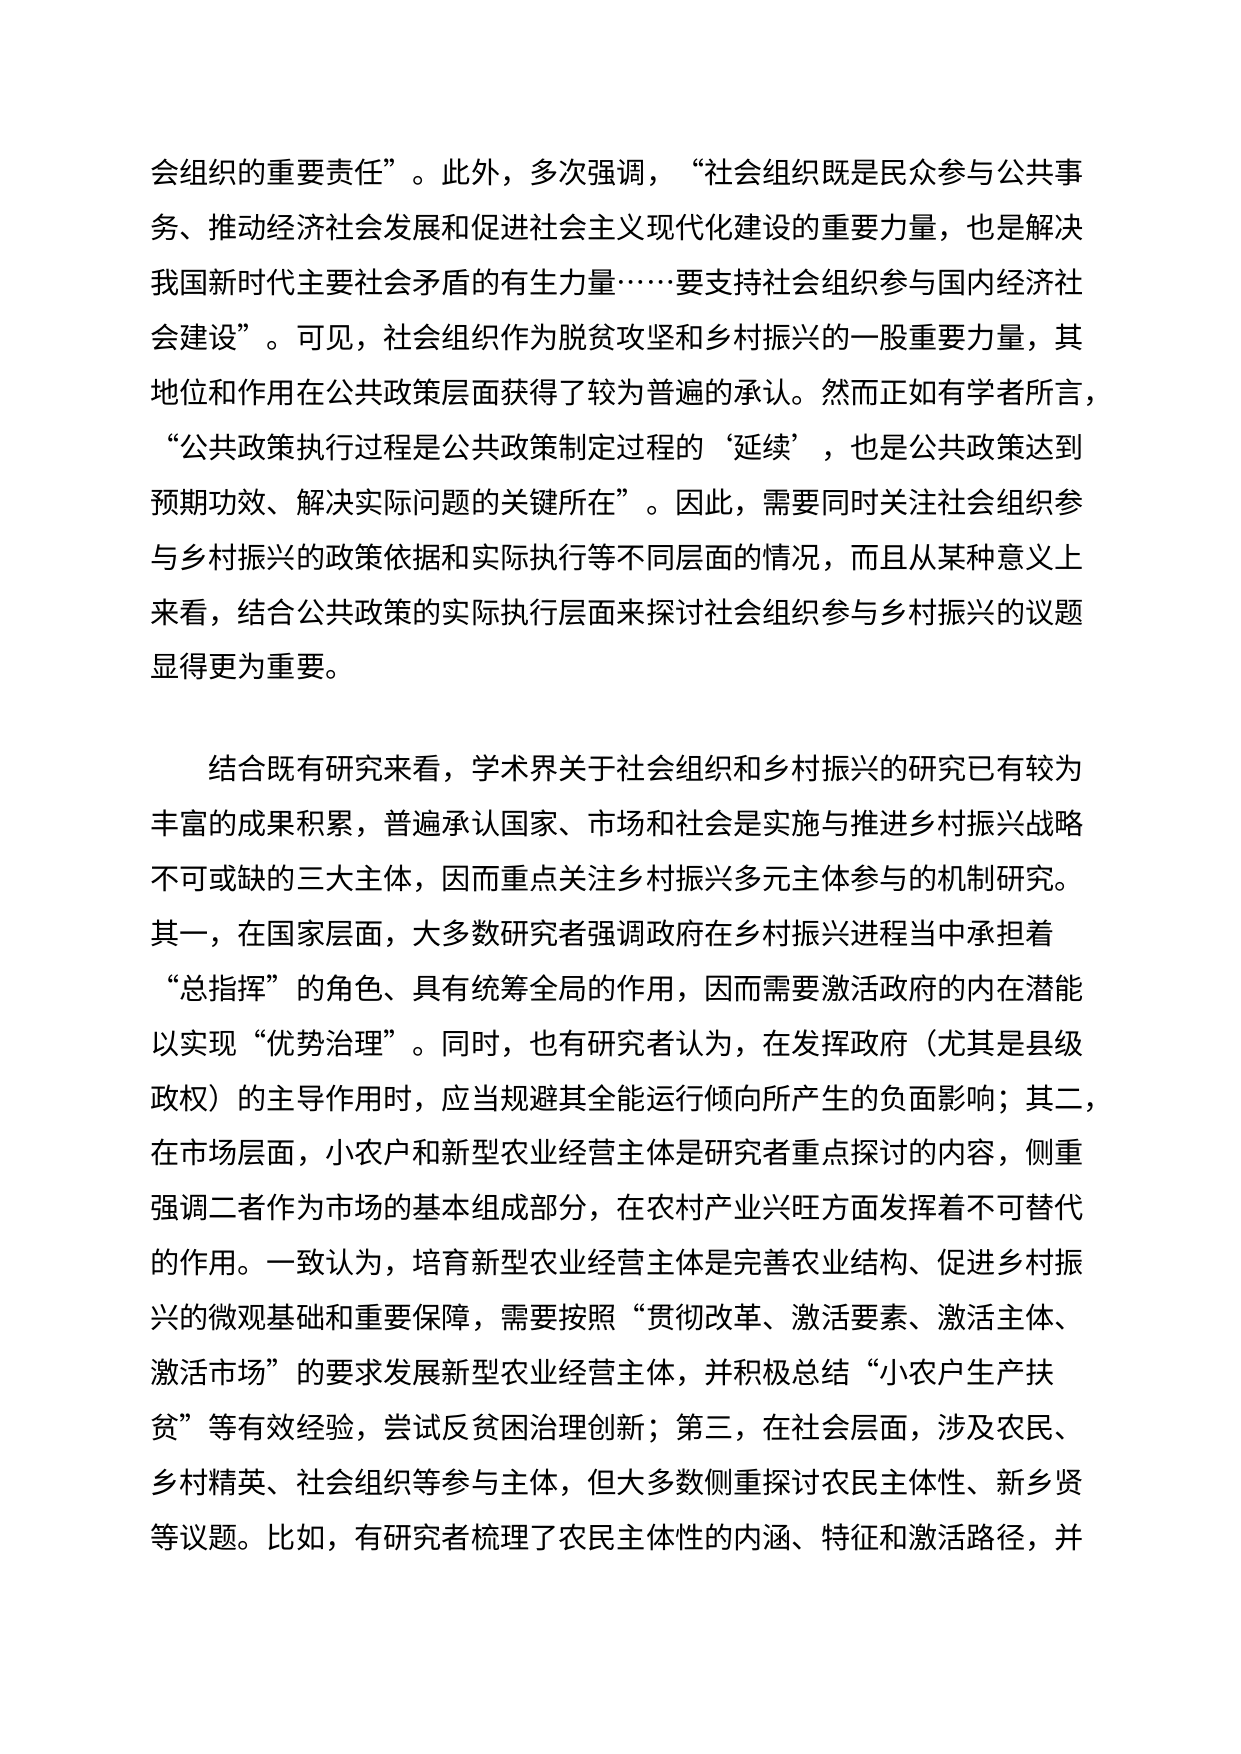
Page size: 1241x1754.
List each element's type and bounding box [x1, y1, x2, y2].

text [150, 150, 1090, 686]
text [150, 746, 1090, 1557]
